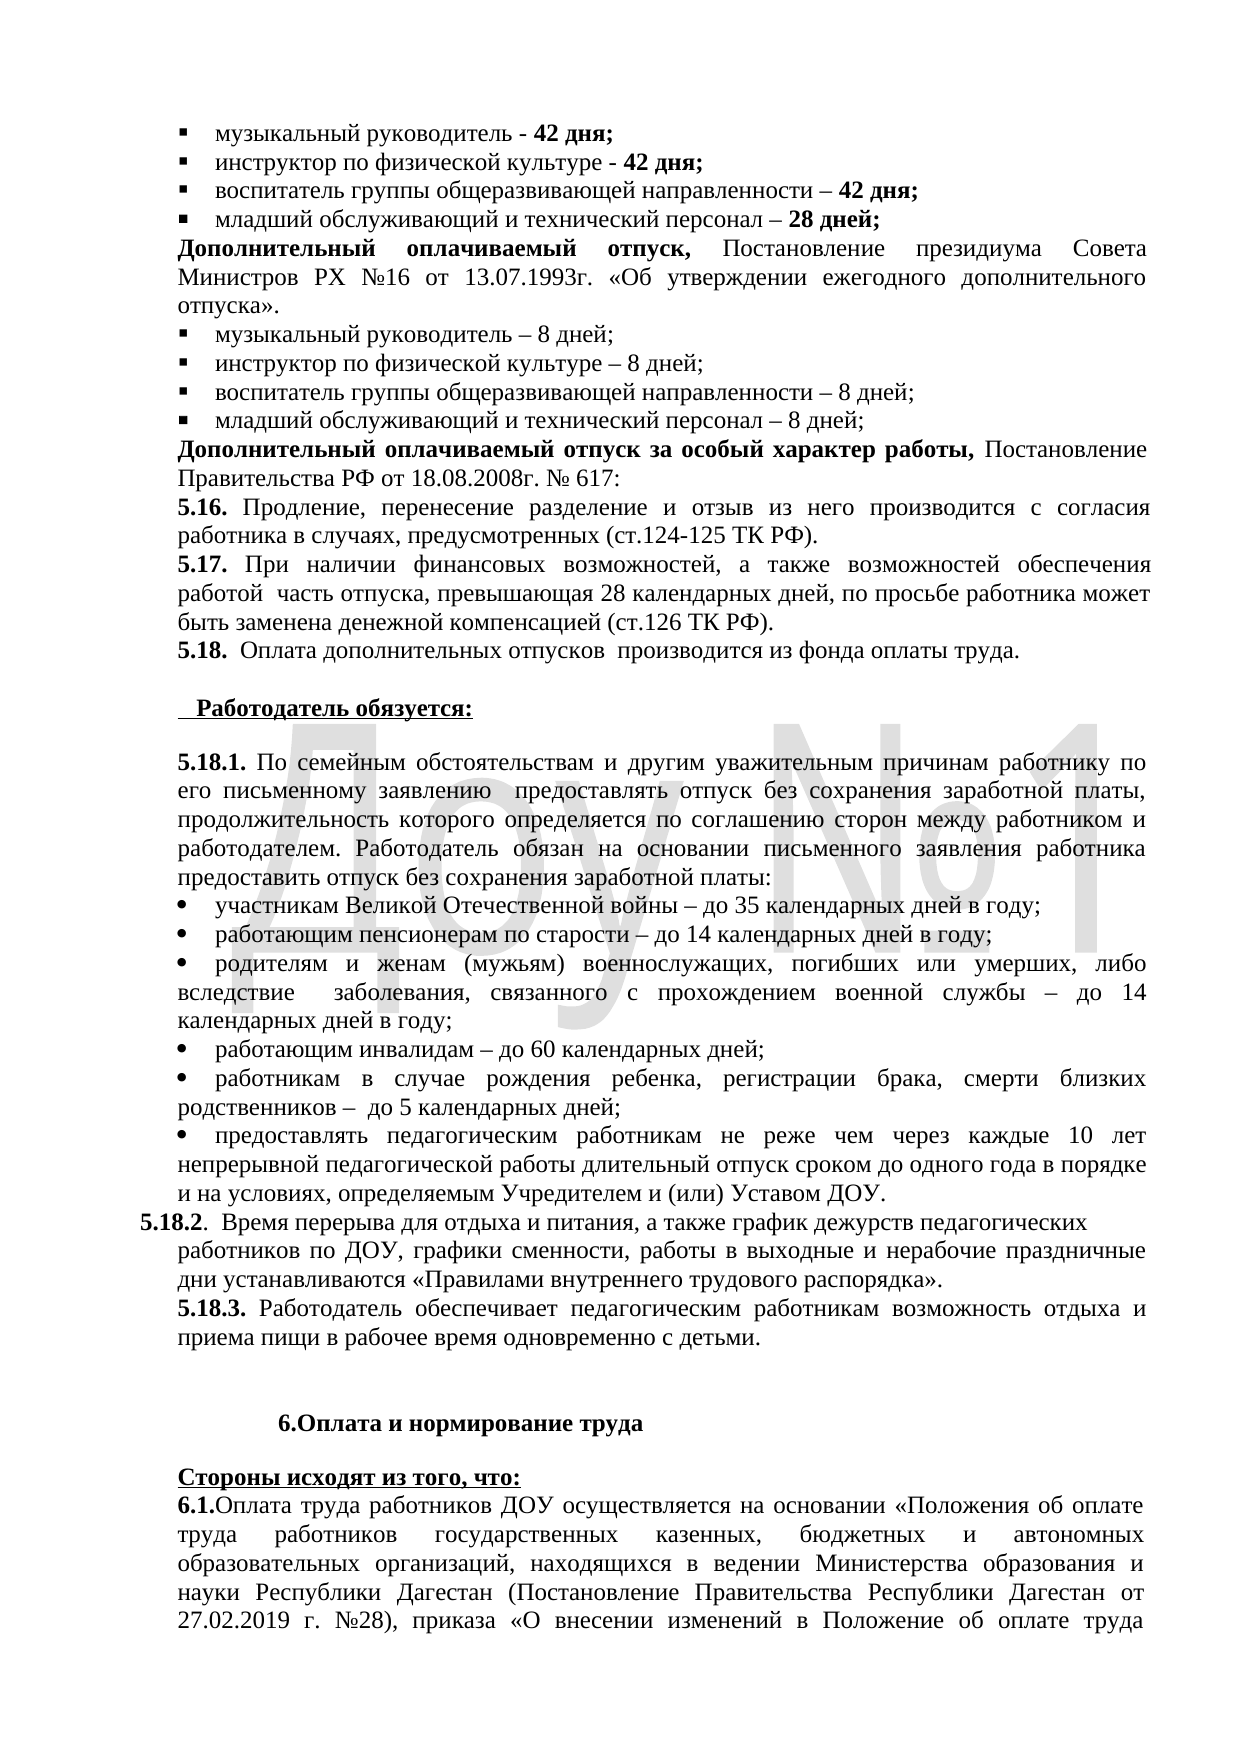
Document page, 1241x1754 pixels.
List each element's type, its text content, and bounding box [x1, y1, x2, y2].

text 5.16. Продление, перенесение разделение и отзыв из него производится с согласия работника в случаях, предусмотренных (ст.124-125 ТК РФ). [177, 492, 1152, 549]
text 5.18. Оплата дополнительных отпусков производится из фонда оплаты труда. [177, 636, 1152, 664]
list работающим пенсионерам по старости – до 14 календарных дней в году; [177, 919, 1147, 948]
list воспитатель группы общеразвивающей направленности – 42 дня; [177, 176, 1152, 204]
list родителям и женам (мужьям) военнослужащих, погибших или умерших, либо вследствие заболевания, связанного с прохождением военной службы – до 14 календарных дней в году; [177, 948, 1147, 1034]
list работающим инвалидам – до 60 календарных дней; [177, 1034, 1147, 1063]
text Работодатель обязуется: [177, 693, 1152, 722]
text Дополнительный оплачиваемый отпуск за особый характер работы, Постановление Правительства РФ от 18.08.2008г. № 617: [177, 434, 1147, 492]
list младший обслуживающий и технический персонал – 8 дней; [177, 406, 1152, 434]
list инструктор по физической культуре – 8 дней; [177, 348, 1152, 377]
list предоставлять педагогическим работникам не реже чем через каждые 10 лет непрерывной педагогической работы длительный отпуск сроком до одного года в порядке и на условиях, определяемым Учредителем и (или) Уставом ДОУ. [177, 1121, 1147, 1207]
list музыкальный руководитель – 8 дней; [177, 319, 1152, 348]
list воспитатель группы общеразвивающей направленности – 8 дней; [177, 377, 1152, 406]
text Стороны исходят из того, что: [177, 1462, 1147, 1491]
text 5.17. При наличии финансовых возможностей, а также возможностей обеспечения работой часть отпуска, превышающая 28 календарных дней, по просьбе работника может быть заменена денежной компенсацией (ст.126 ТК РФ). [177, 549, 1152, 636]
text Дополнительный оплачиваемый отпуск, Постановление президиума Совета Министров РХ №16 от 13.07.1993г. «Об утверждении ежегодного дополнительного отпуска». [177, 233, 1147, 319]
list работникам в случае рождения ребенка, регистрации брака, смерти близких родственников – до 5 календарных дней; [177, 1063, 1147, 1121]
text 5.18.1. По семейным обстоятельствам и другим уважительным причинам работнику по его письменному заявлению предоставлять отпуск без сохранения заработной платы, продолжительность которого определяется по соглашению сторон между работником и работодателем. Работодатель обязан на основании письменного заявления работника предоставить отпуск без сохранения заработной платы: [177, 747, 1147, 891]
list музыкальный руководитель - 42 дня; [177, 118, 1152, 147]
text 5.18.3. Работодатель обеспечивает педагогическим работникам возможность отдыха и приема пищи в рабочее время одновременно с детьми. [177, 1293, 1147, 1351]
text 6.Оплата и нормирование труда [177, 1408, 1147, 1437]
text работников по ДОУ, графики сменности, работы в выходные и нерабочие праздничные дни устанавливаются «Правилами внутреннего трудового распорядка». [177, 1236, 1147, 1293]
list младший обслуживающий и технический персонал – 28 дней; [177, 204, 1152, 233]
text 5.18.2. Время перерыва для отдыха и питания, а также график дежурств педагогических [140, 1207, 1147, 1236]
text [177, 1491, 1145, 1634]
list инструктор по физической культуре - 42 дня; [177, 147, 1152, 176]
list участникам Великой Отечественной войны – до 35 календарных дней в году; [177, 891, 1147, 919]
